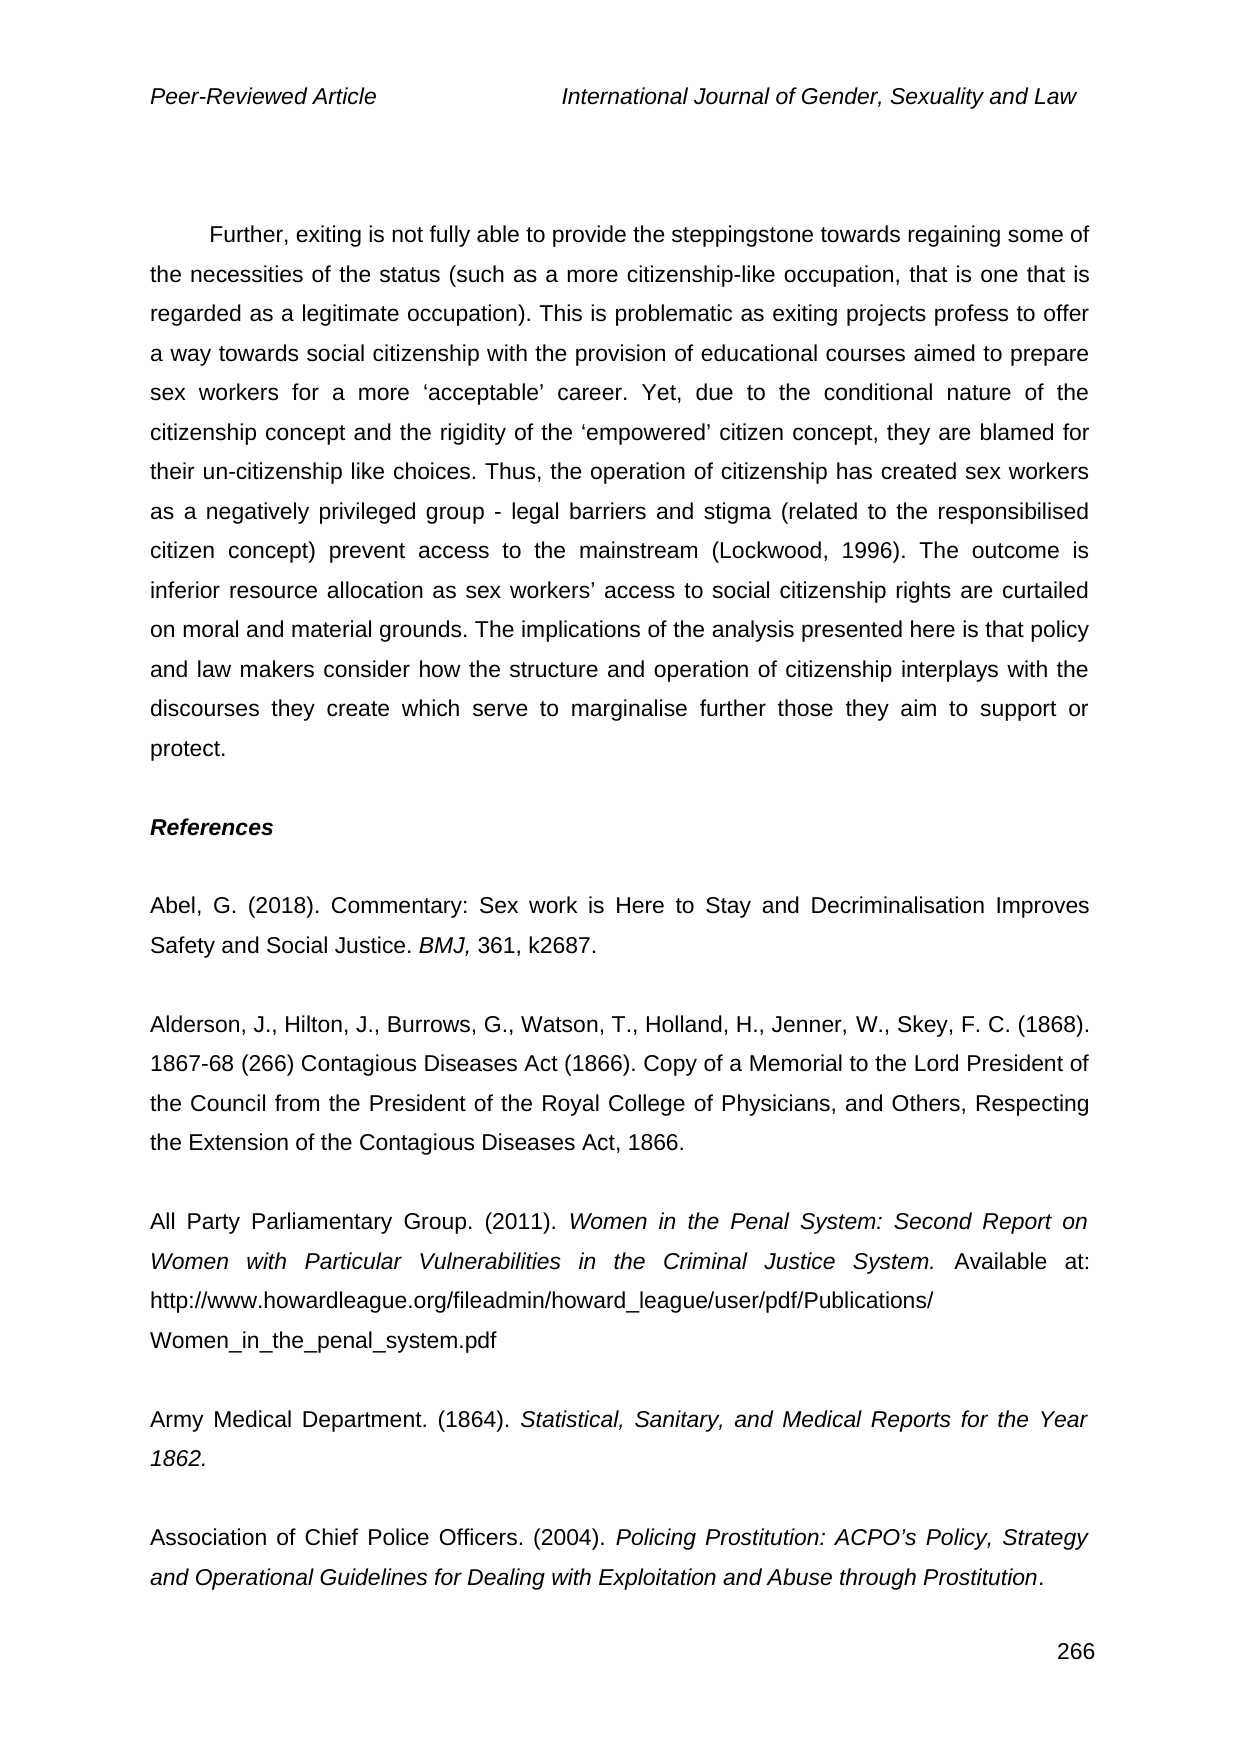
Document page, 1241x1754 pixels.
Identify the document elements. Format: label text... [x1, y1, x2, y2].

text Association of Chief Police Officers. (2004). Policing Prostitution: ACPO’s Policy, Strategy and Operational Guidelines for Dealing with Exploitation and Abuse through Prostitution. [150, 1524, 1090, 1590]
text Abel, G. (2018). Commentary: Sex work is Here to Stay and Decriminalisation Improves Safety and Social Justice. BMJ, 361, k2687. [150, 892, 1090, 958]
text Alderson, J., Hilton, J., Burrows, G., Watson, T., Holland, H., Jenner, W., Skey, F. C. (1868). 1867-68 (266) Contagious Diseases Act (1866). Copy of a Memorial to the Lord President of the Council from the President of the Royal College of Physicians, and Others, Respecting the Extension of the Contagious Diseases Act, 1866. [150, 1011, 1090, 1156]
text Army Medical Department. (1864). Statistical, Sanitary, and Medical Reports for the Year 1862. [150, 1406, 1090, 1472]
subtitle References [150, 813, 1090, 840]
text Further, exiting is not fully able to provide the steppingstone towards regaining some of the necessities of the status (such as a more citizenship-like occupation, that is one that is regarded as a legitimate occupation). This is problematic as exiting projects profess to offer a way towards social citizenship with the provision of educational courses aimed to prepare sex workers for a more ‘acceptable’ career. Yet, due to the conditional nature of the citizenship concept and the rigidity of the ‘empowered’ citizen concept, they are blamed for their un-citizenship like choices. Thus, the operation of citizenship has created sex workers as a negatively privileged group - legal barriers and stigma (related to the responsibilised citizen concept) prevent access to the mainstream (Lockwood, 1996). The outcome is inferior resource allocation as sex workers’ access to social citizenship rights are curtailed on moral and material grounds. The implications of the analysis presented here is that policy and law makers consider how the structure and operation of citizenship interplays with the discourses they create which serve to marginalise further those they aim to support or protect. [150, 221, 1090, 761]
text All Party Parliamentary Group. (2011). Women in the Penal System: Second Report on Women with Particular Vulnerabilities in the Criminal Justice System. Available at: http://www.howardleague.org/fileadmin/howard_league/user/pdf/Publications/Women_in_the_penal_system.pdf [150, 1208, 1090, 1353]
